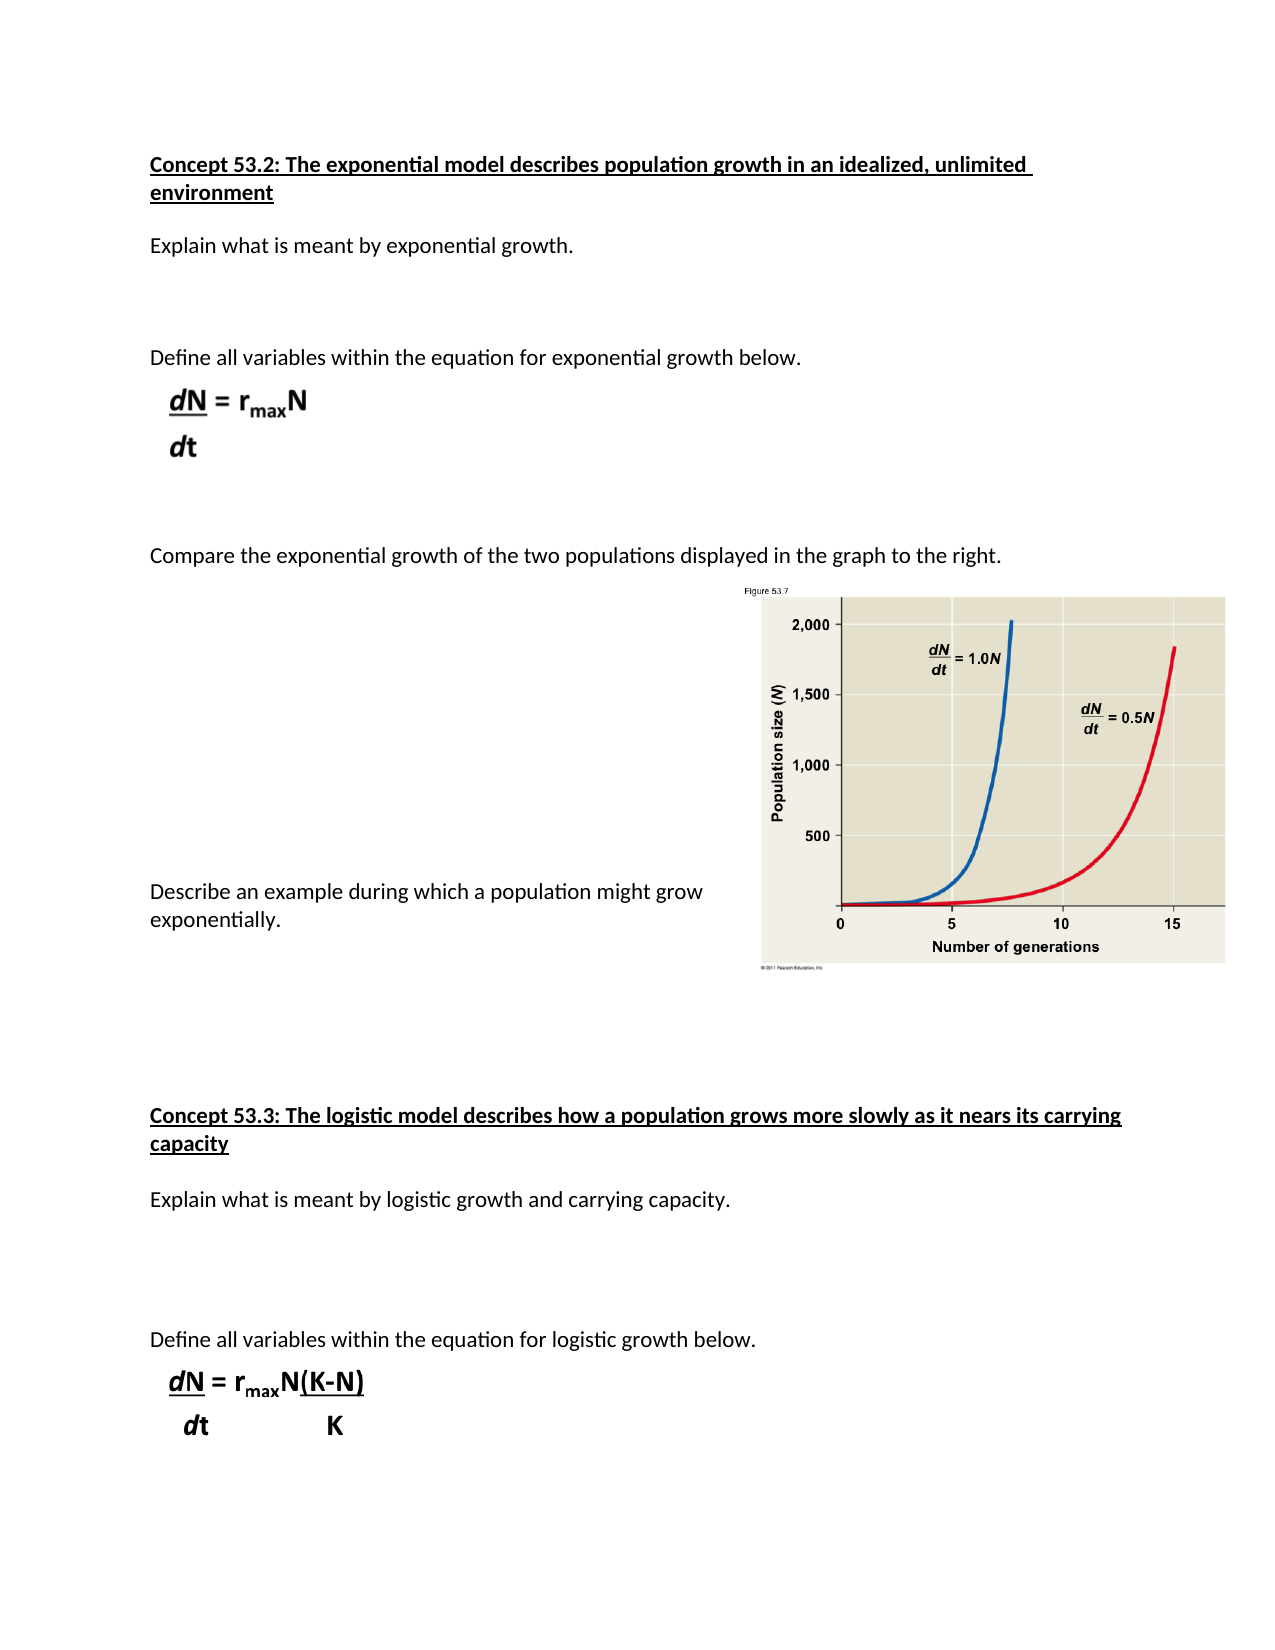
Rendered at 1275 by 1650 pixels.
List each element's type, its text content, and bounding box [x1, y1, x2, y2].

text Describe an example during which a population might grow exponentially. [150, 877, 739, 933]
text Concept 53.2: The exponential model describes population growth in an idealized, unlimited environment [150, 150, 1125, 206]
text Concept 53.3: The logistic model describes how a population grows more slowly as it nears its carrying capacity [150, 1101, 1125, 1157]
text Explain what is meant by exponential growth. [150, 231, 1125, 259]
text Define all variables within the equation for logistic growth below. [150, 1325, 1125, 1353]
picture [150, 1353, 382, 1461]
text Define all variables within the equation for exponential growth below. [150, 343, 1125, 371]
text Explain what is meant by logistic growth and carrying capacity. [150, 1185, 1125, 1213]
text Compare the exponential growth of the two populations displayed in the graph to the right. [150, 541, 1125, 569]
picture [150, 371, 327, 485]
picture [739, 583, 1228, 974]
